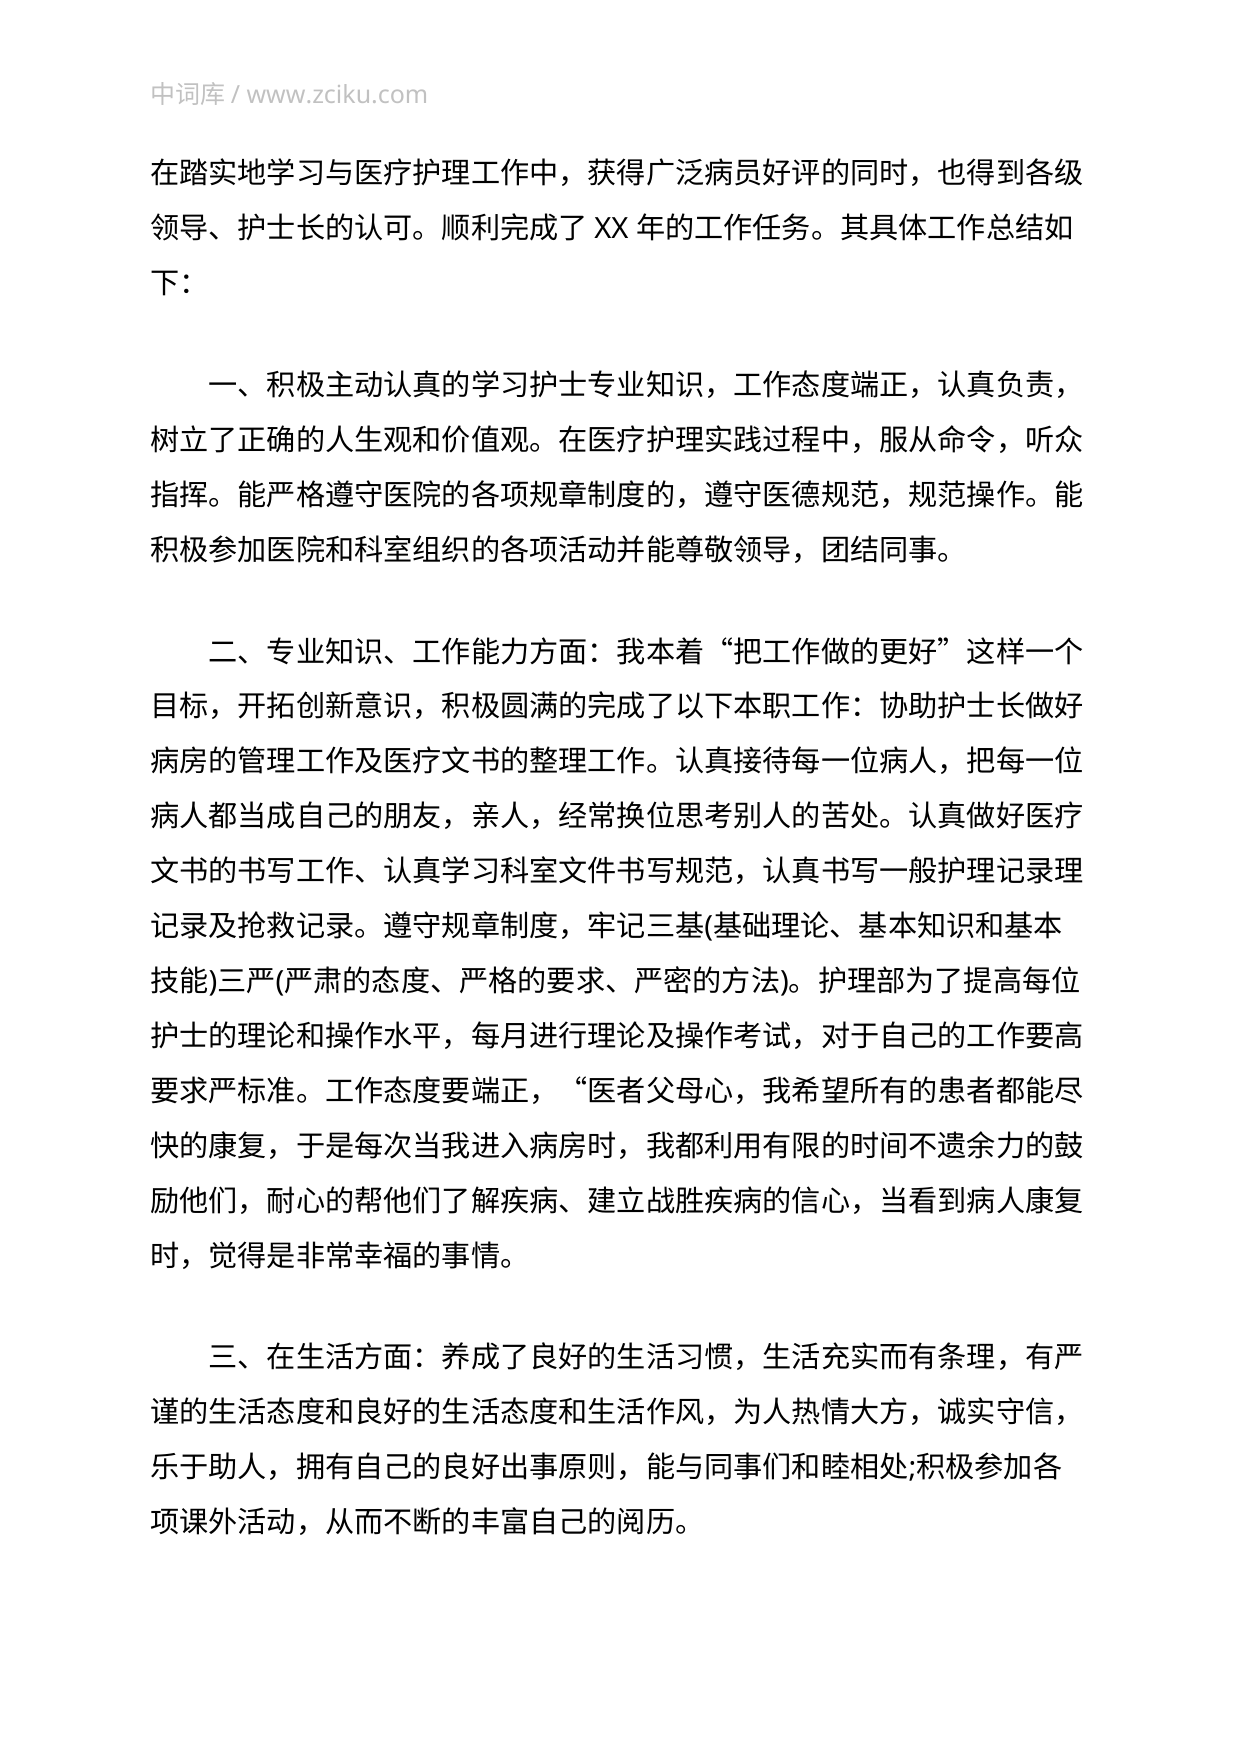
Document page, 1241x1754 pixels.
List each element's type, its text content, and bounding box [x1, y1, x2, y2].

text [150, 150, 1090, 302]
text 三、在生活方面：养成了良好的生活习惯，生活充实而有条理，有严谨的生活态度和良好的生活态度和生活作风，为人热情大方，诚实守信，乐于助人，拥有自己的良好出事原则，能与同事们和睦相处;积极参加各项课外活动，从而不断的丰富自己的阅历。 [150, 1334, 1090, 1541]
text 一、积极主动认真的学习护士专业知识，工作态度端正，认真负责，树立了正确的人生观和价值观。在医疗护理实践过程中，服从命令，听众指挥。能严格遵守医院的各项规章制度的，遵守医德规范，规范操作。能积极参加医院和科室组织的各项活动并能尊敬领导，团结同事。 [150, 362, 1090, 569]
text 二、专业知识、工作能力方面：我本着“把工作做的更好”这样一个目标，开拓创新意识，积极圆满的完成了以下本职工作：协助护士长做好病房的管理工作及医疗文书的整理工作。认真接待每一位病人，把每一位病人都当成自己的朋友，亲人，经常换位思考别人的苦处。认真做好医疗文书的书写工作、认真学习科室文件书写规范，认真书写一般护理记录理记录及抢救记录。遵守规章制度，牢记三基(基础理论、基本知识和基本技能)三严(严肃的态度、严格的要求、严密的方法)。护理部为了提高每位护士的理论和操作水平，每月进行理论及操作考试，对于自己的工作要高要求严标准。工作态度要端正，“医者父母心，我希望所有的患者都能尽快的康复，于是每次当我进入病房时，我都利用有限的时间不遗余力的鼓励他们，耐心的帮他们了解疾病、建立战胜疾病的信心，当看到病人康复时，觉得是非常幸福的事情。 [150, 628, 1090, 1274]
